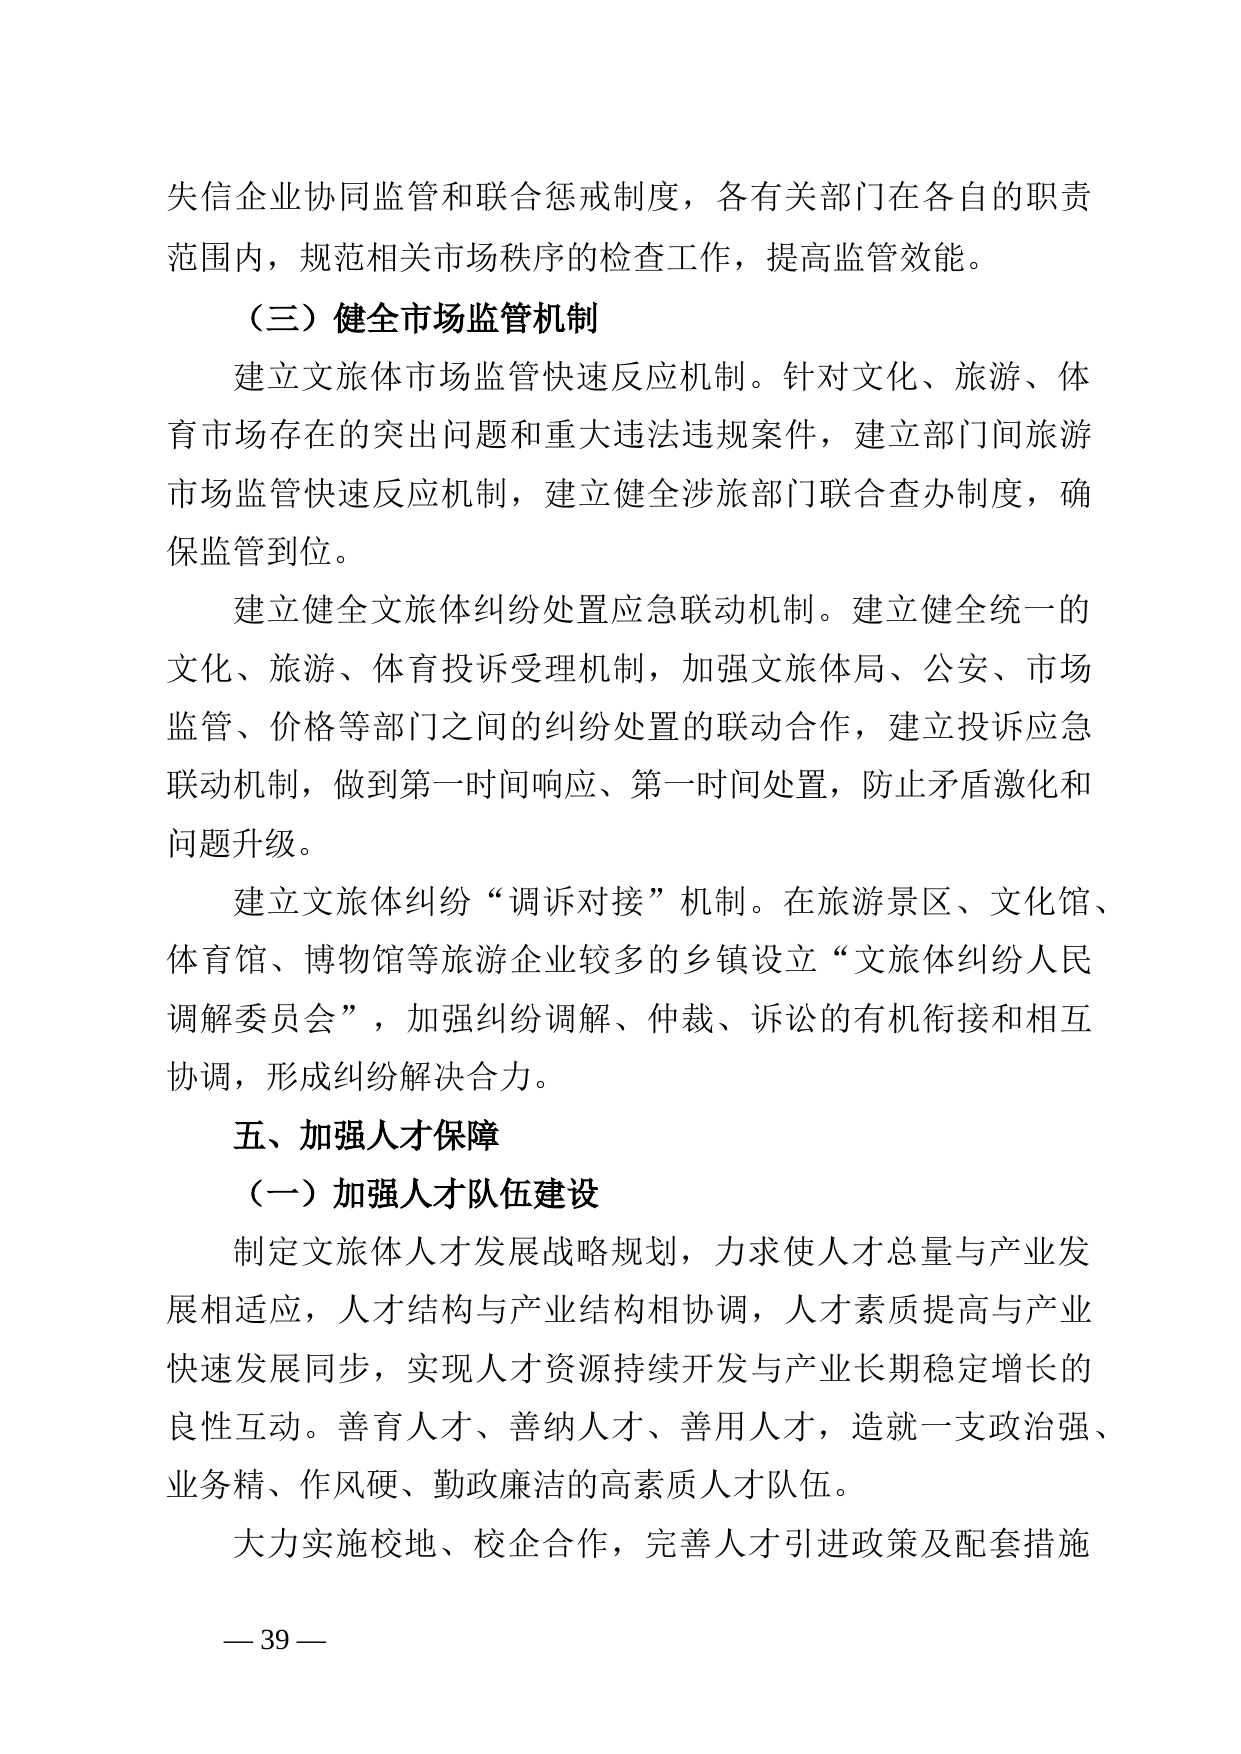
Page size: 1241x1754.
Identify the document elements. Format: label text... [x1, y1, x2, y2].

text （一）加强人才队伍建设 [165, 1158, 1092, 1217]
text 建立文旅体纠纷“调诉对接”机制。在旅游景区、文化馆、体育馆、博物馆等旅游企业较多的乡镇设立“文旅体纠纷人民调解委员会”，加强纠纷调解、仲裁、诉讼的有机衔接和相互协调，形成纠纷解决合力。 [165, 867, 1092, 1100]
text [165, 161, 1092, 281]
text 建立文旅体市场监管快速反应机制。针对文化、旅游、体育市场存在的突出问题和重大违法违规案件，建立部门间旅游市场监管快速反应机制，建立健全涉旅部门联合查办制度，确保监管到位。 [165, 342, 1092, 575]
text 五、加强人才保障 [165, 1100, 1092, 1158]
text （三）健全市场监管机制 [165, 281, 1092, 342]
text 制定文旅体人才发展战略规划，力求使人才总量与产业发展相适应，人才结构与产业结构相协调，人才素质提高与产业快速发展同步，实现人才资源持续开发与产业长期稳定增长的良性互动。善育人才、善纳人才、善用人才，造就一支政治强、业务精、作风硬、勤政廉洁的高素质人才队伍。 [165, 1217, 1092, 1508]
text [165, 1508, 1092, 1567]
text 建立健全文旅体纠纷处置应急联动机制。建立健全统一的文化、旅游、体育投诉受理机制，加强文旅体局、公安、市场监管、价格等部门之间的纠纷处置的联动合作，建立投诉应急联动机制，做到第一时间响应、第一时间处置，防止矛盾激化和问题升级。 [165, 575, 1092, 867]
